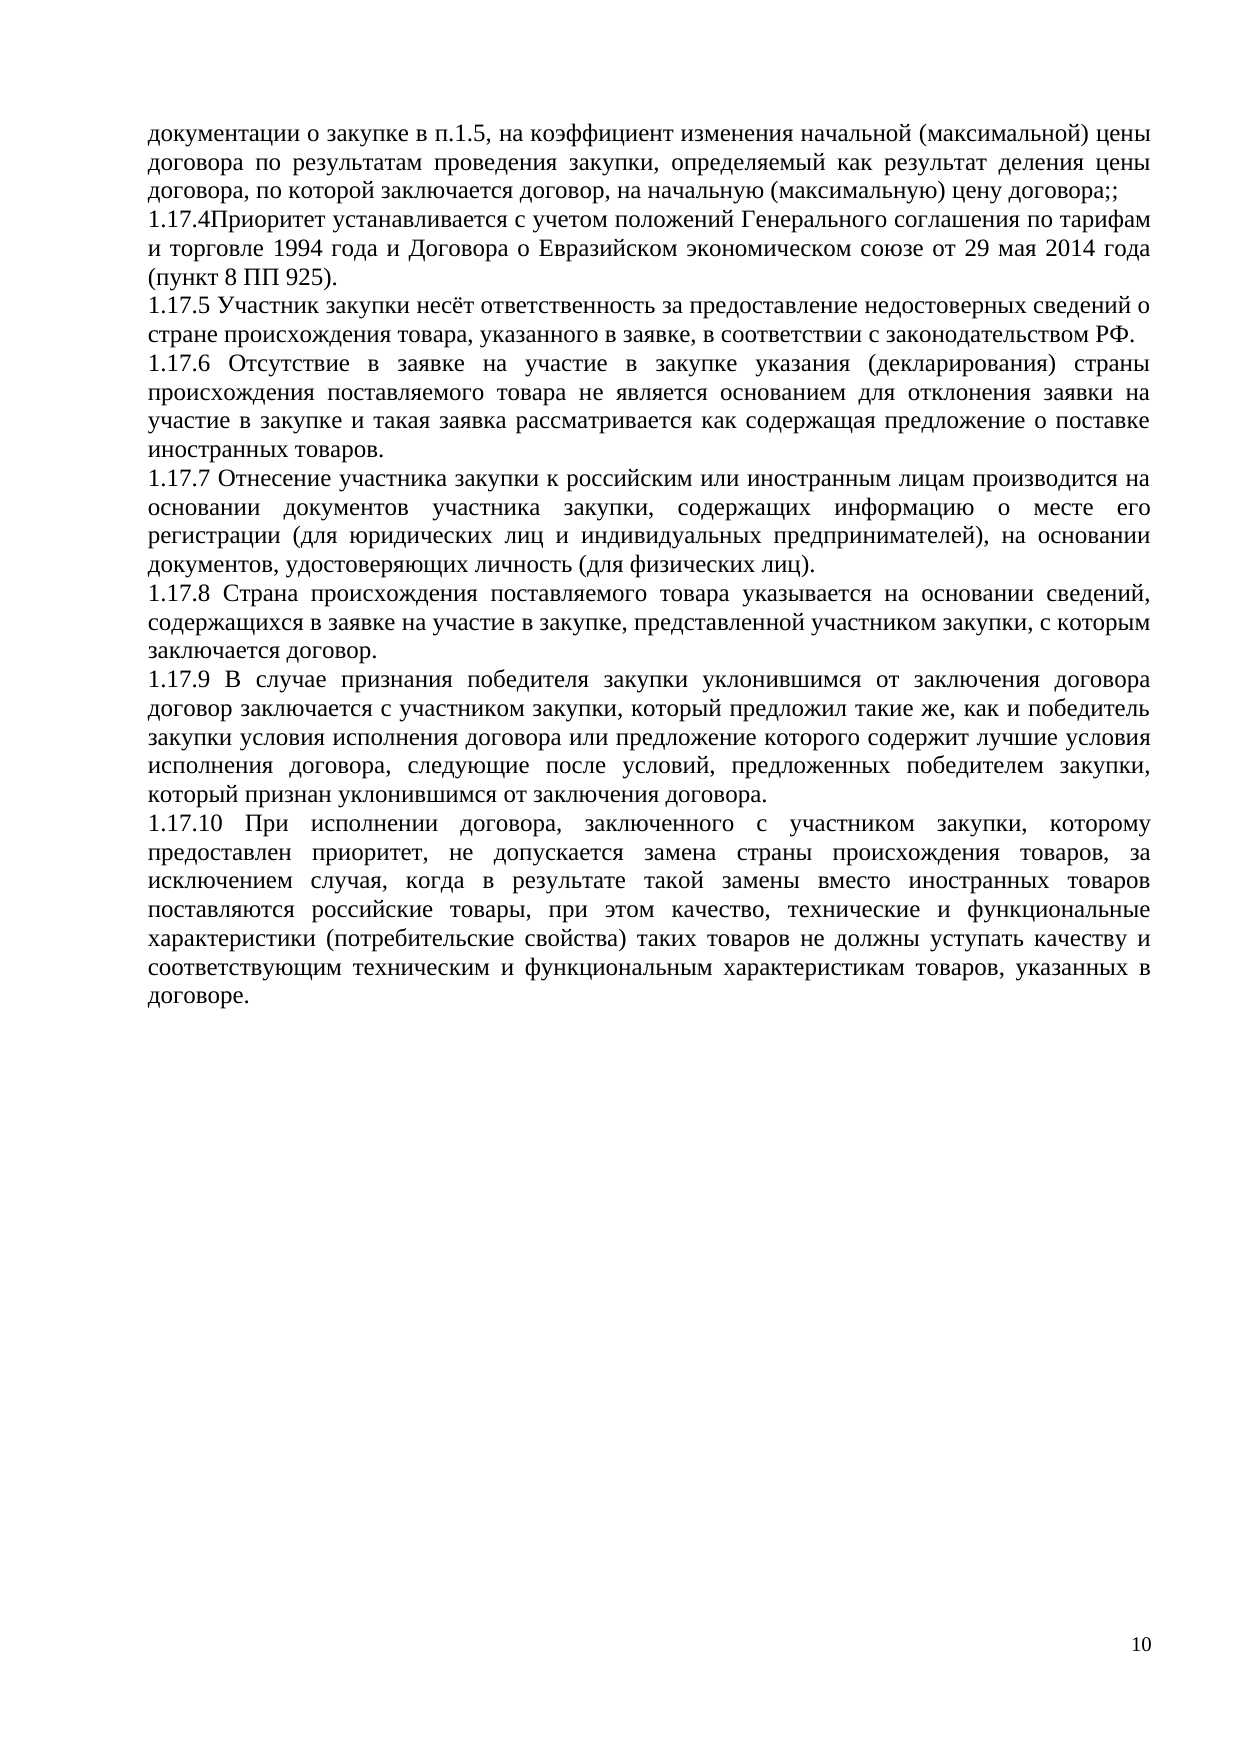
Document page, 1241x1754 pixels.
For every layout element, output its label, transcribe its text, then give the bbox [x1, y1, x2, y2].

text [148, 118, 1152, 204]
text 1.17.6 Отсутствие в заявке на участие в закупке указания (декларирования) страны происхождения поставляемого товара не является основанием для отклонения заявки на участие в закупке и такая заявка рассматривается как содержащая предложение о поставке иностранных товаров. [148, 348, 1152, 463]
text 1.17.8 Страна происхождения поставляемого товара указывается на основании сведений, содержащихся в заявке на участие в закупке, представленной участником закупки, с которым заключается договор. [148, 578, 1152, 664]
text 1.17.10 При исполнении договора, заключенного с участником закупки, которому предоставлен приоритет, не допускается замена страны происхождения товаров, за исключением случая, когда в результате такой замены вместо иностранных товаров поставляются российские товары, при этом качество, технические и функциональные характеристики (потребительские свойства) таких товаров не должны уступать качеству и соответствующим техническим и функциональным характеристикам товаров, указанных в договоре. [148, 808, 1152, 1009]
text 1.17.5 Участник закупки несёт ответственность за предоставление недостоверных сведений о стране происхождения товара, указанного в заявке, в соответствии с законодательством РФ. [148, 291, 1152, 348]
text 1.17.9 В случае признания победителя закупки уклонившимся от заключения договора договор заключается с участником закупки, который предложил такие же, как и победитель закупки условия исполнения договора или предложение которого содержит лучшие условия исполнения договора, следующие после условий, предложенных победителем закупки, который признан уклонившимся от заключения договора. [148, 664, 1152, 808]
subtitle 1.17.4Приоритет устанавливается с учетом положений Генерального соглашения по тарифам и торговле 1994 года и Договора о Евразийском экономическом союзе от 29 мая 2014 года (пункт 8 ПП 925). [148, 204, 1152, 291]
text 1.17.7 Отнесение участника закупки к российским или иностранным лицам производится на основании документов участника закупки, содержащих информацию о месте его регистрации (для юридических лиц и индивидуальных предпринимателей), на основании документов, удостоверяющих личность (для физических лиц). [148, 463, 1152, 578]
